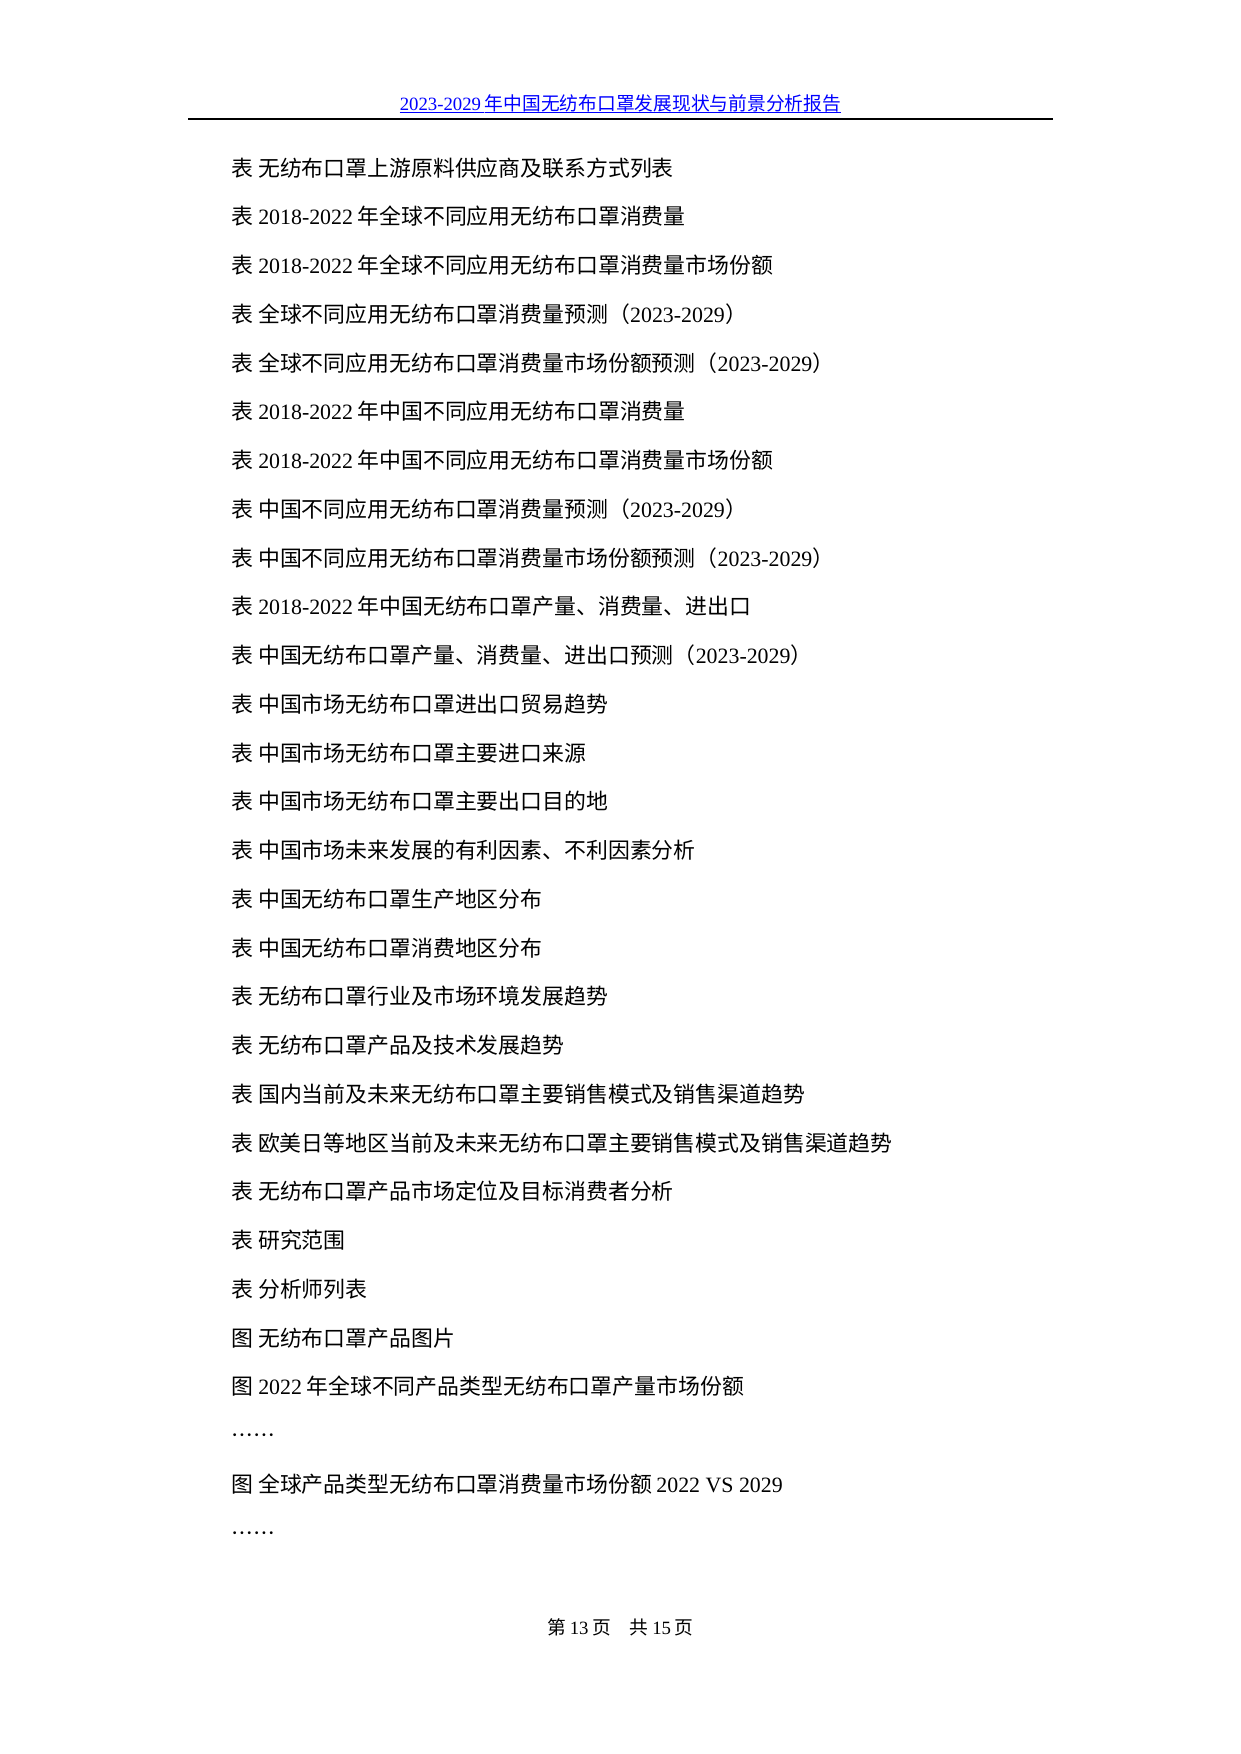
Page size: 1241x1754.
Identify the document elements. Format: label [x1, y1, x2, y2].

text [187, 150, 1053, 1548]
